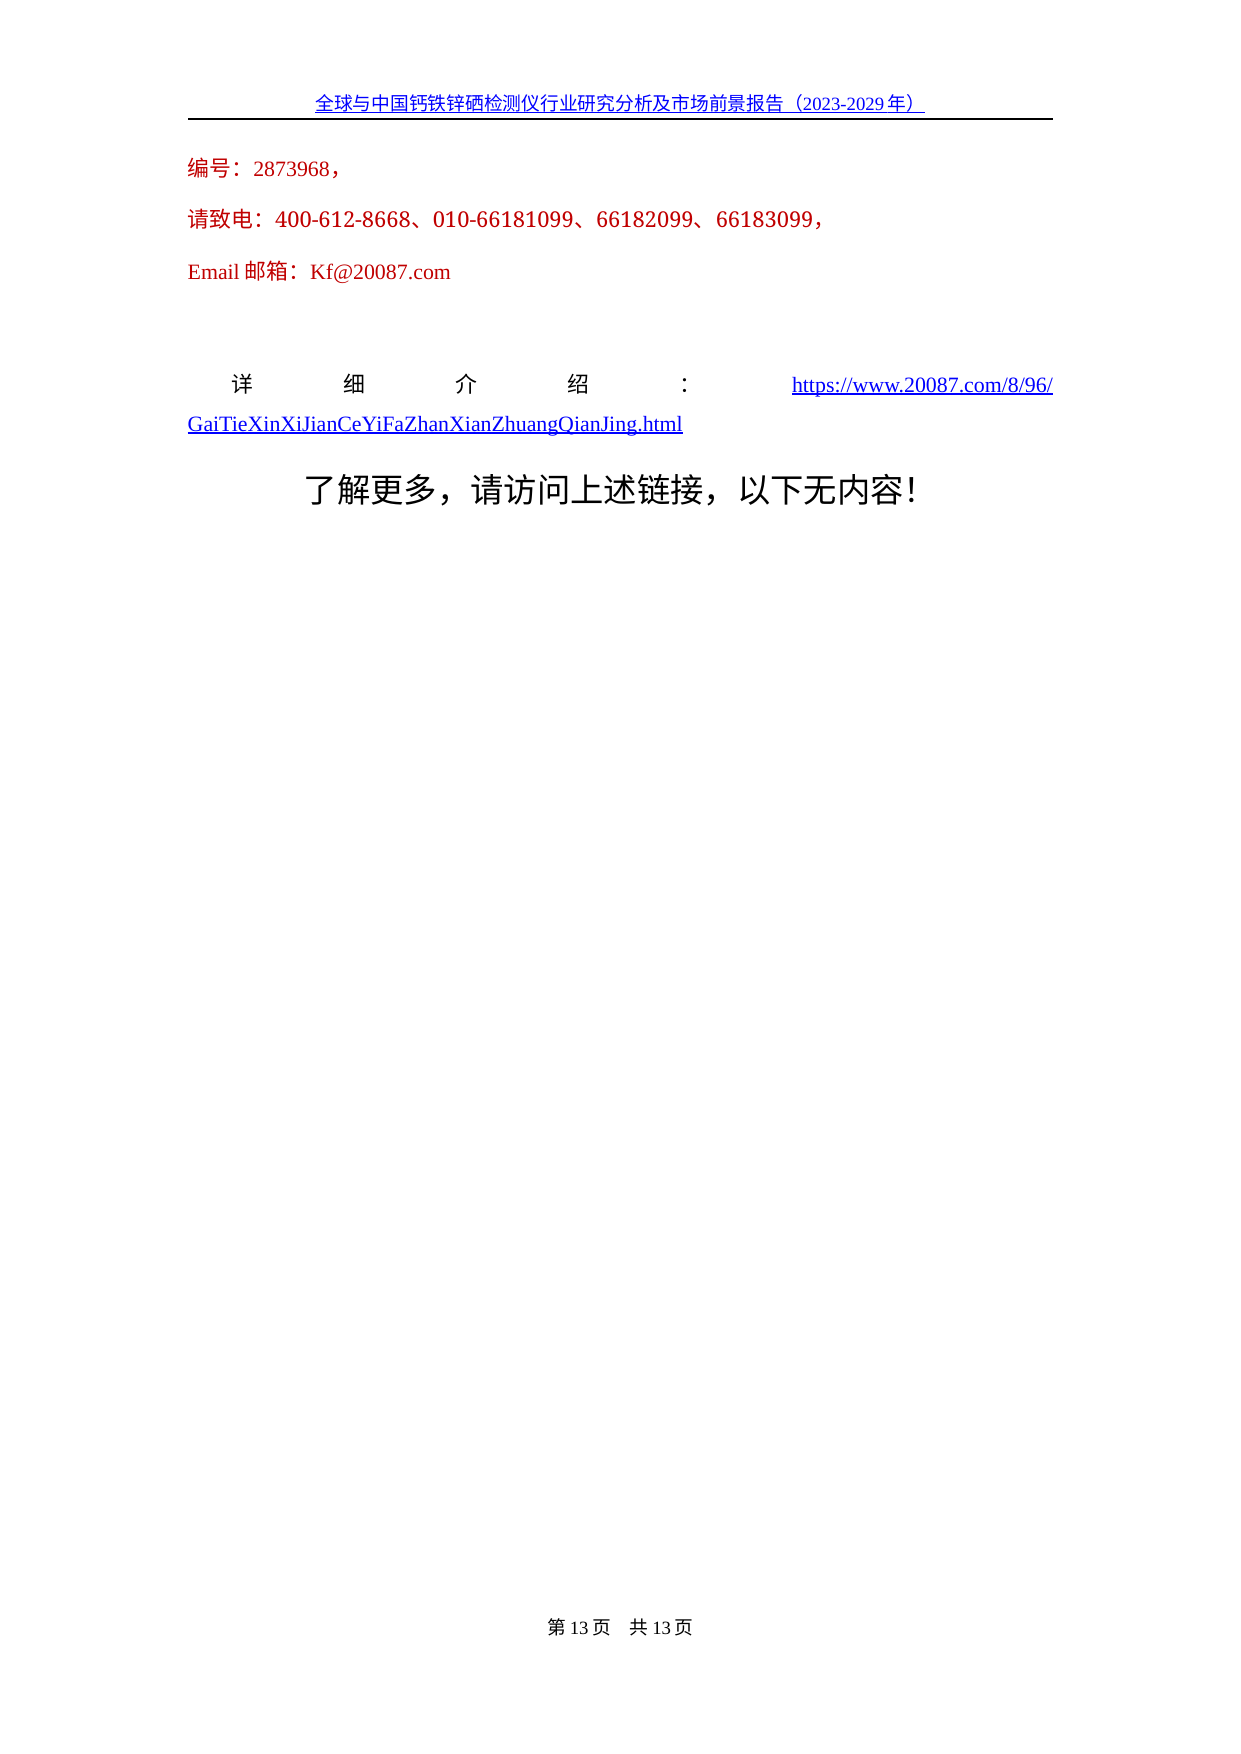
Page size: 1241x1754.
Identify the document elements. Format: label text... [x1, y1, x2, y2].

text 详细介绍：https://www.20087.com/8/96/GaiTieXinXiJianCeYiFaZhanXianZhuangQianJing.html [187, 366, 1053, 439]
title 了解更多，请访问上述链接，以下无内容！ [187, 455, 1053, 520]
text Email邮箱：Kf@20087.com [187, 253, 1053, 286]
text 请致电：400-612-8668、010-66181099、66182099、66183099， [187, 202, 1053, 234]
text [187, 150, 1053, 183]
